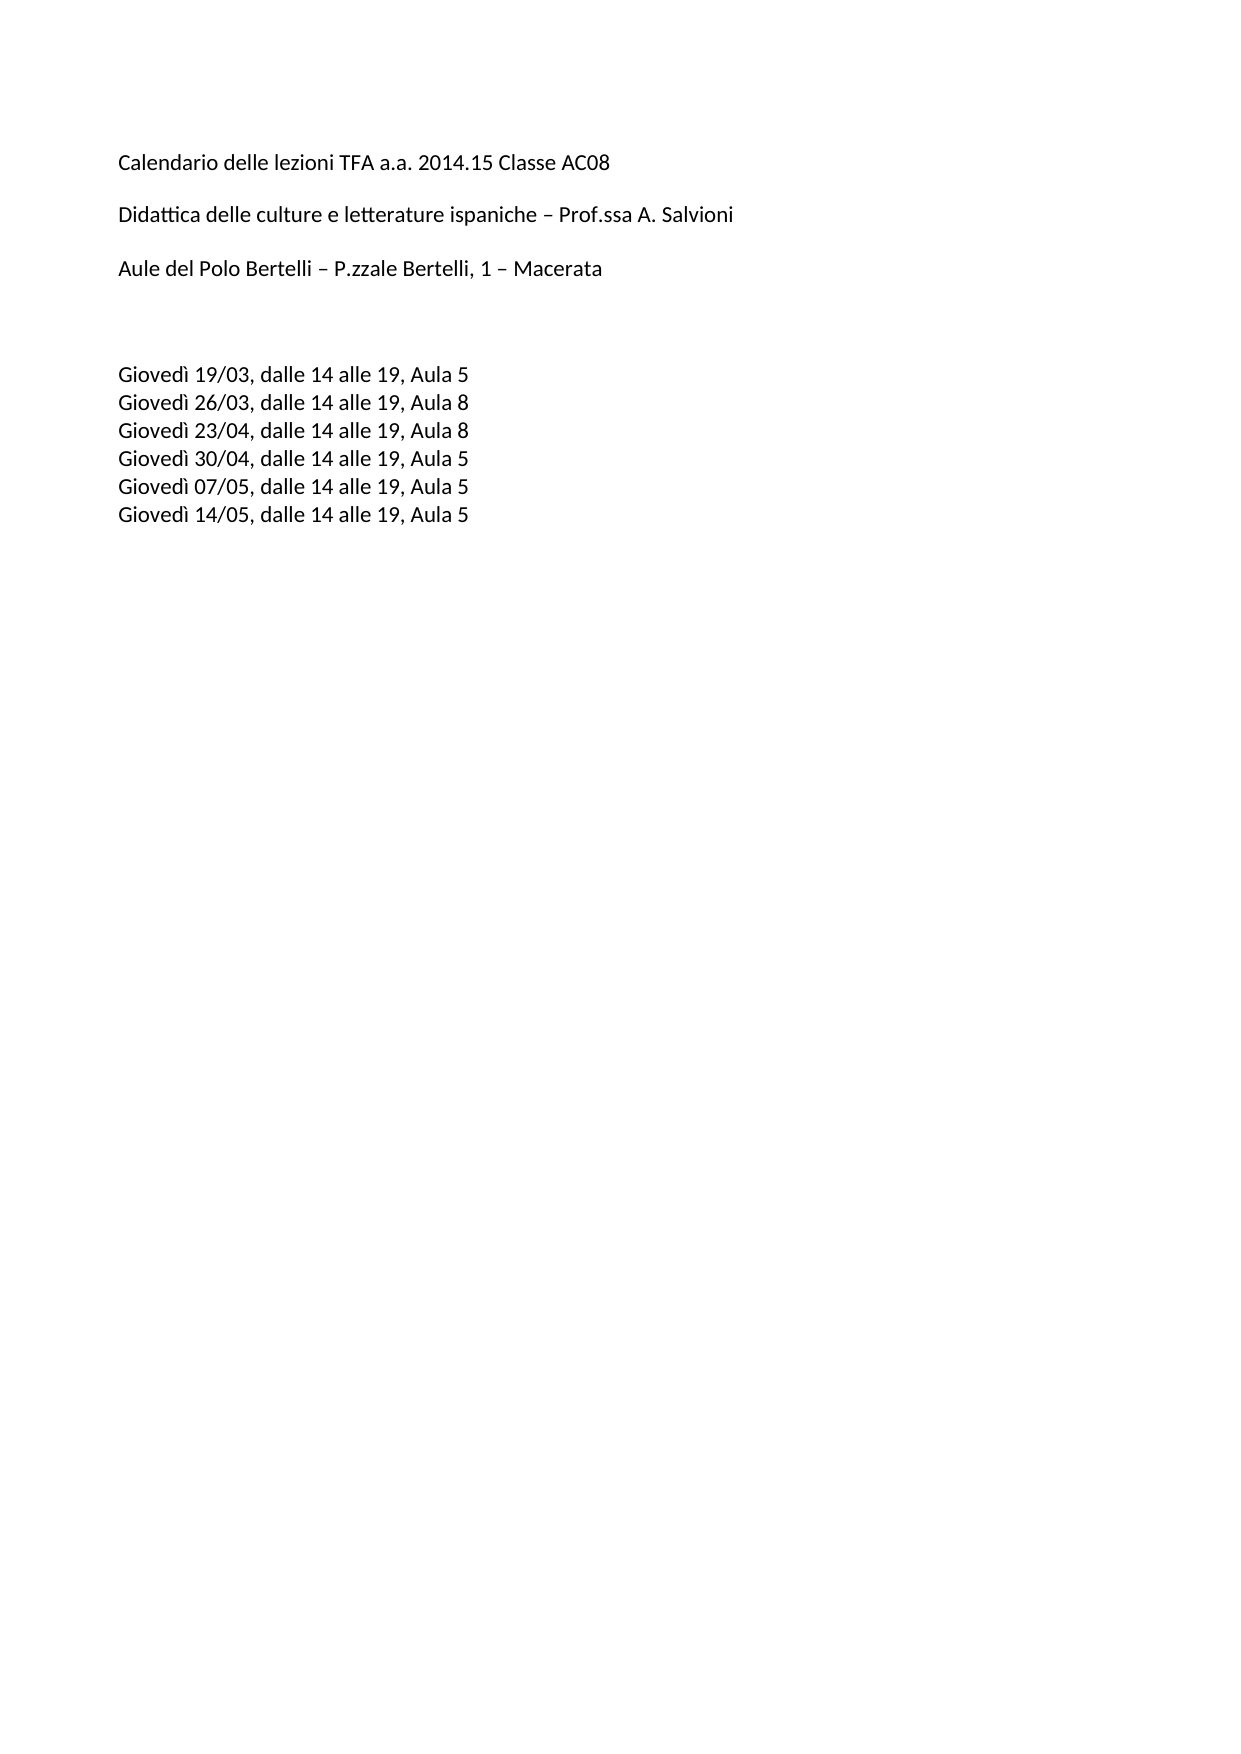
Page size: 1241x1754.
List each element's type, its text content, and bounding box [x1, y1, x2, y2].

text Giovedì 30/04, dalle 14 alle 19, Aula 5 [118, 444, 1122, 472]
text Didattica delle culture e letterature ispaniche – Prof.ssa A. Salvioni [118, 201, 1122, 229]
text Giovedì 23/04, dalle 14 alle 19, Aula 8 [118, 416, 1122, 444]
text Aule del Polo Bertelli – P.zzale Bertelli, 1 – Macerata [118, 254, 1122, 282]
text Giovedì 19/03, dalle 14 alle 19, Aula 5 [118, 360, 1122, 388]
text Giovedì 07/05, dalle 14 alle 19, Aula 5 [118, 472, 1122, 500]
text Giovedì 14/05, dalle 14 alle 19, Aula 5 [118, 500, 1122, 528]
text Calendario delle lezioni TFA a.a. 2014.15 Classe AC08 [118, 148, 1122, 176]
text Giovedì 26/03, dalle 14 alle 19, Aula 8 [118, 388, 1122, 416]
